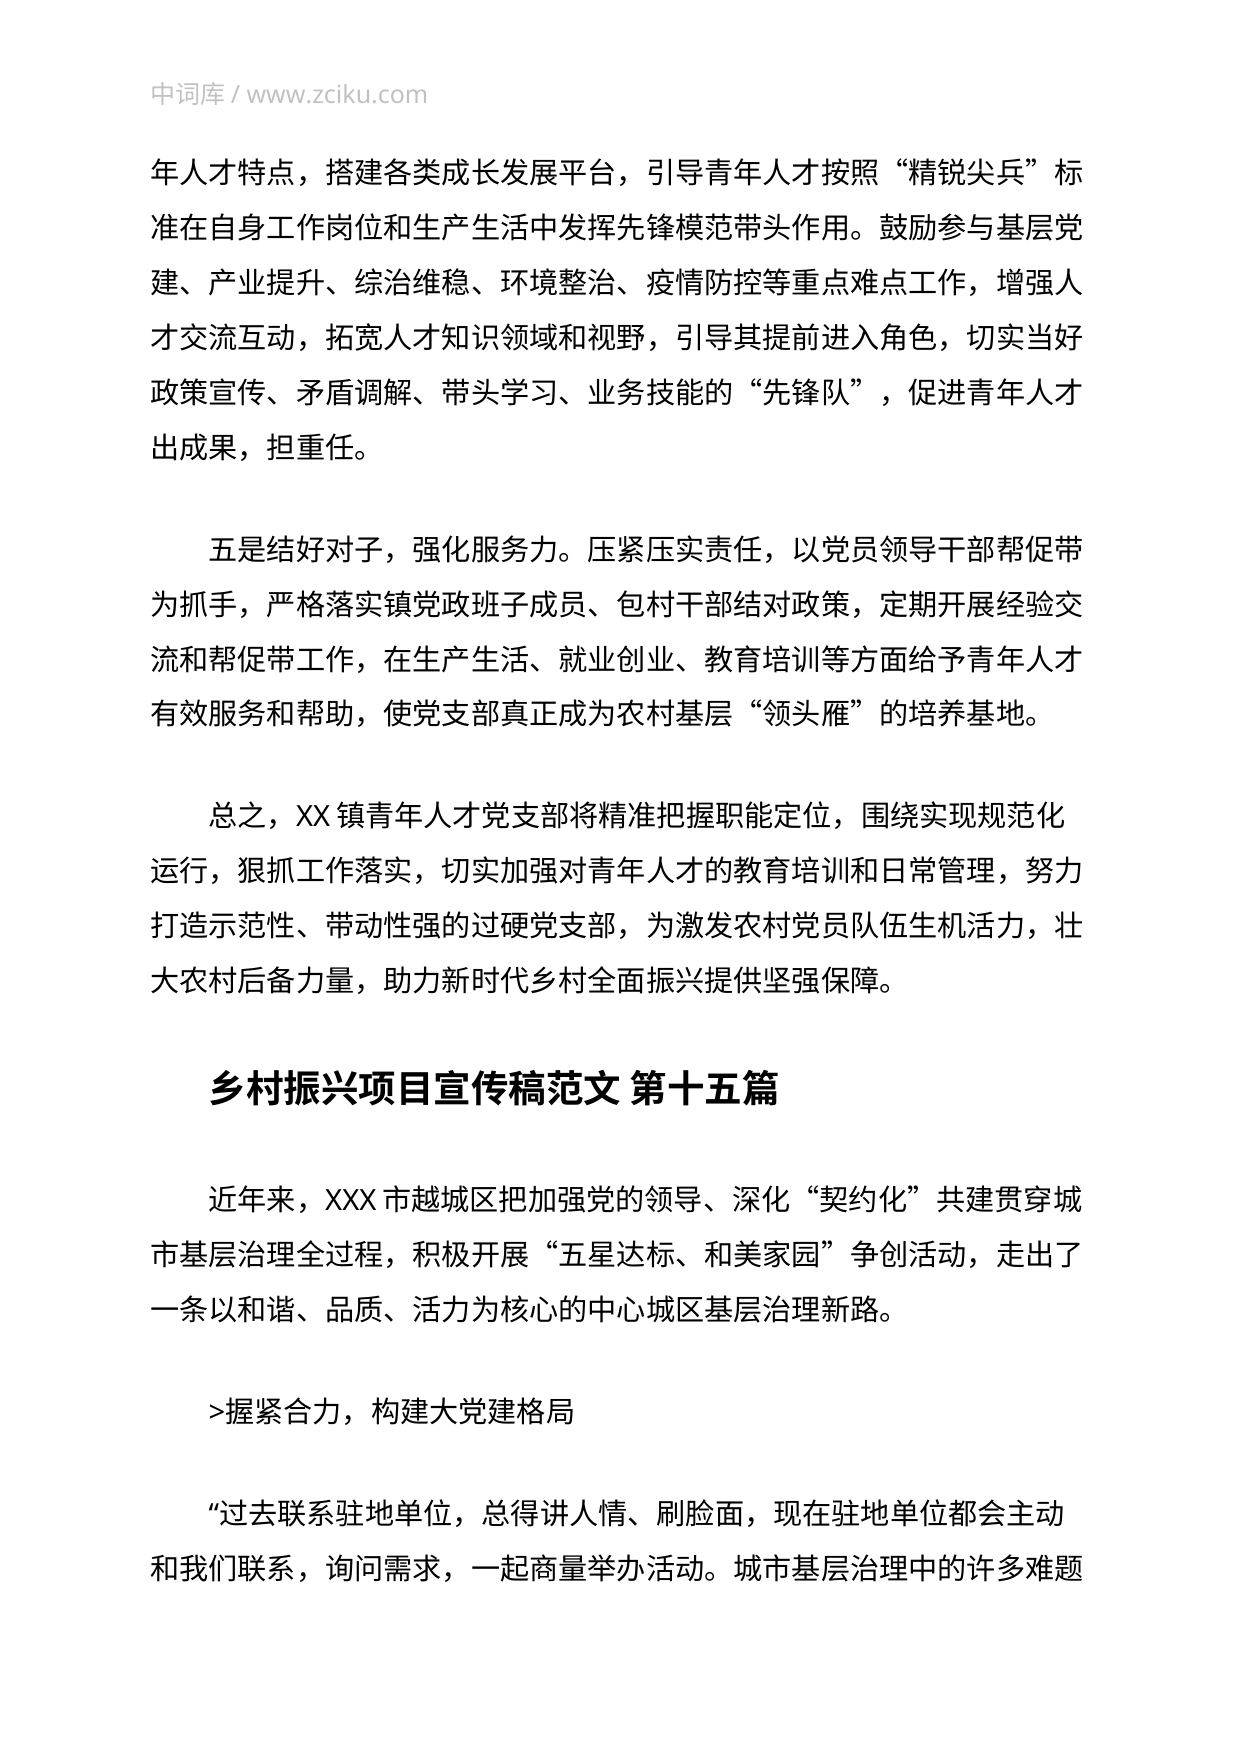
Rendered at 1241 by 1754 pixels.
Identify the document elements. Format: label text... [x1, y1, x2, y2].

text 近年来，XXX市越城区把加强党的领导、深化“契约化”共建贯穿城市基层治理全过程，积极开展“五星达标、和美家园”争创活动，走出了一条以和谐、品质、活力为核心的中心城区基层治理新路。 [150, 1177, 1090, 1329]
text 乡村振兴项目宣传稿范文 第十五篇 [150, 1059, 1090, 1113]
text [150, 150, 1090, 467]
text >握紧合力，构建大党建格局 [150, 1388, 1090, 1431]
text 五是结好对子，强化服务力。压紧压实责任，以党员领导干部帮促带为抓手，严格落实镇党政班子成员、包村干部结对政策，定期开展经验交流和帮促带工作，在生产生活、就业创业、教育培训等方面给予青年人才有效服务和帮助，使党支部真正成为农村基层“领头雁”的培养基地。 [150, 526, 1090, 733]
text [150, 1490, 1090, 1588]
text 总之，XX镇青年人才党支部将精准把握职能定位，围绕实现规范化运行，狠抓工作落实，切实加强对青年人才的教育培训和日常管理，努力打造示范性、带动性强的过硬党支部，为激发农村党员队伍生机活力，壮大农村后备力量，助力新时代乡村全面振兴提供坚强保障。 [150, 793, 1090, 1000]
